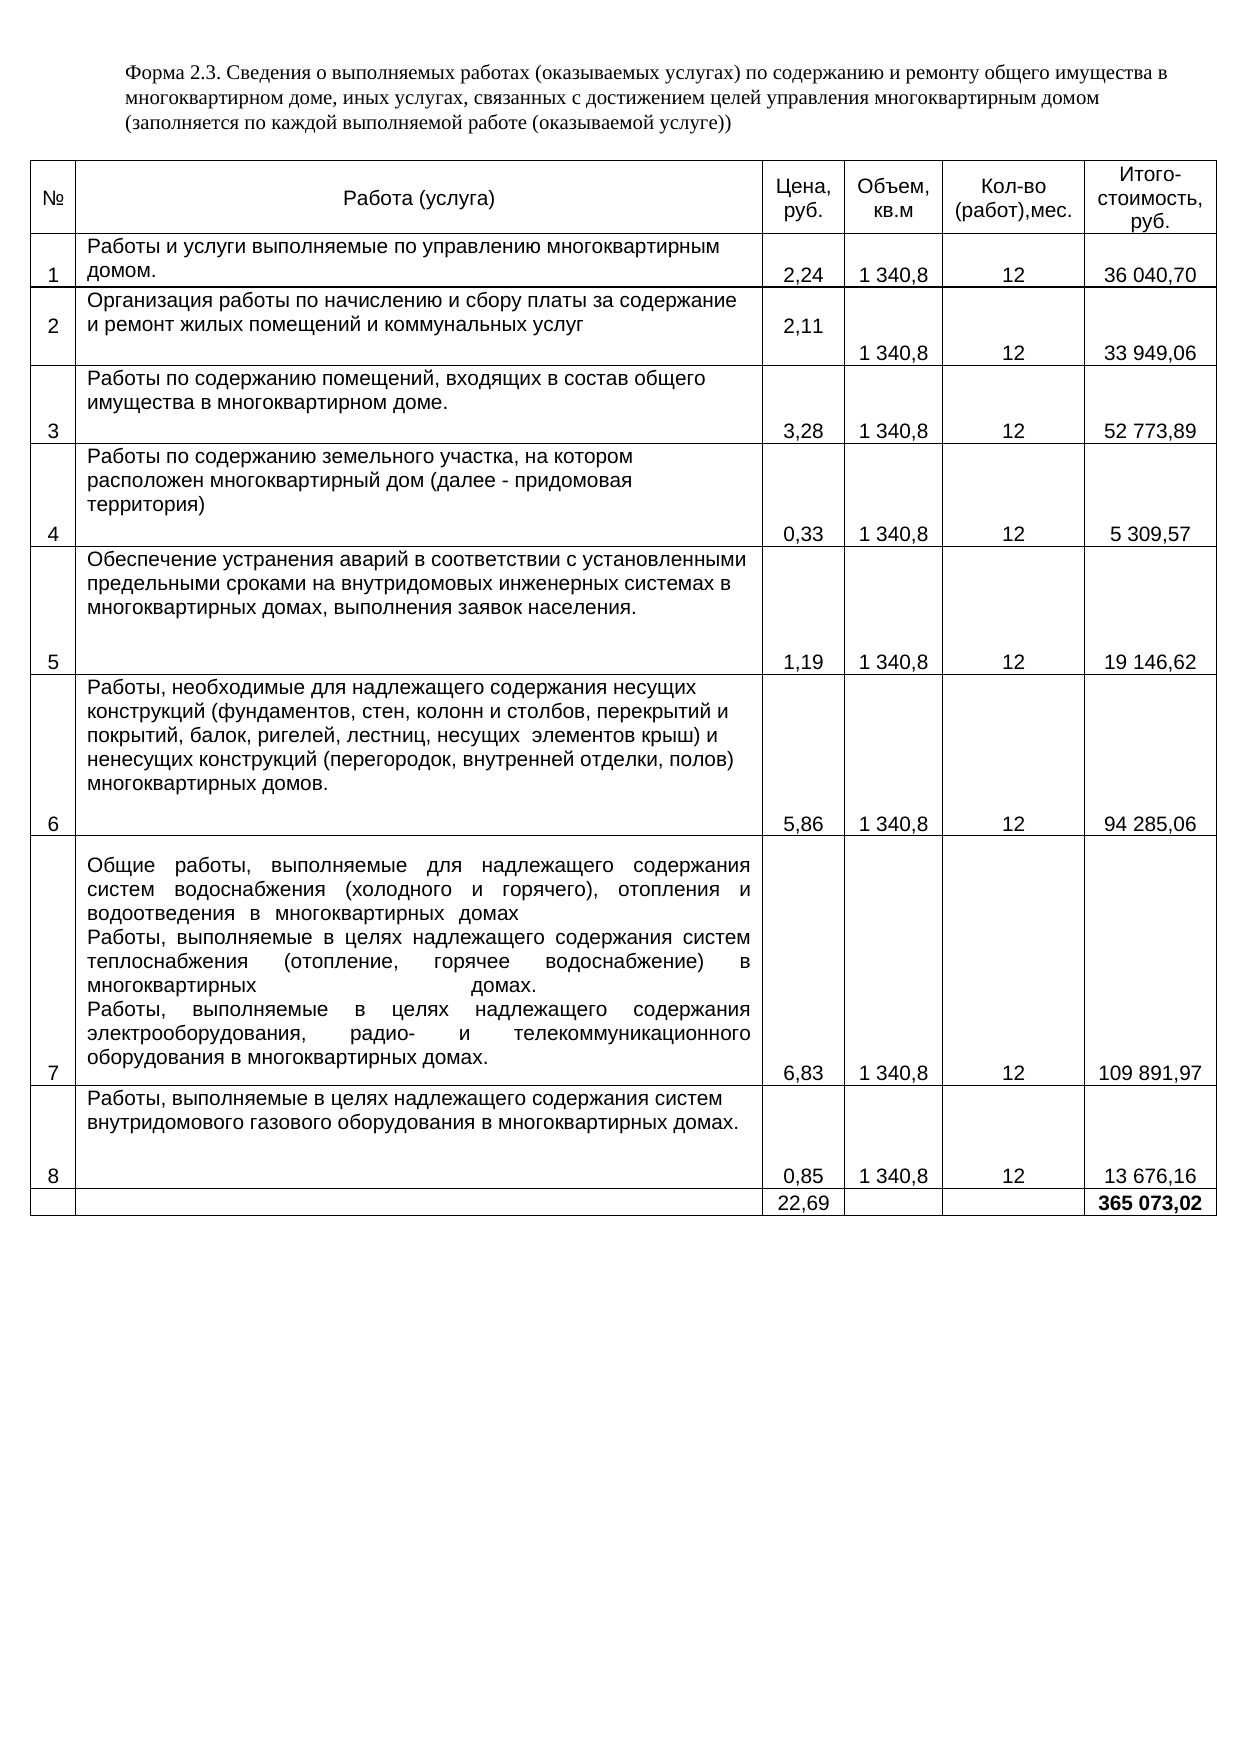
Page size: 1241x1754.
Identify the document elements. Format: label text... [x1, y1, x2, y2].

table_cell Работы по содержанию земельного участка, на котором расположен многоквартирный дом (далее - придомовая территория) [76, 444, 762, 546]
table_cell 36 040,70 [1085, 234, 1216, 286]
table_cell 5 309,57 [1085, 444, 1216, 546]
table_cell 12 [943, 547, 1084, 674]
table_cell 4 [31, 444, 75, 546]
table_cell 7 [31, 836, 75, 1085]
table_header Кол-во (работ),мес. [943, 161, 1084, 233]
table_cell 12 [943, 836, 1084, 1085]
table_cell 12 [943, 675, 1084, 835]
table_cell 2,11 [763, 288, 844, 364]
table_cell 2,24 [763, 234, 844, 286]
table_cell 6,83 [763, 836, 844, 1085]
table_cell Работы, необходимые для надлежащего содержания несущих конструкций (фундаментов, стен, колонн и столбов, перекрытий и покрытий, балок, ригелей, лестниц, несущих элементов крыш) и ненесущих конструкций (перегородок, внутренней отделки, полов) многоквартирных домов. [76, 675, 762, 835]
table_cell 1 340,8 [845, 675, 942, 835]
table_cell [943, 1189, 1084, 1214]
table_cell 0,85 [763, 1086, 844, 1188]
table_cell Работы по содержанию помещений, входящих в состав общего имущества в многоквартирном доме. [76, 366, 762, 443]
table_cell 109 891,97 [1085, 836, 1216, 1085]
table_cell [31, 1189, 75, 1214]
text Форма 2.3. Сведения о выполняемых работах (оказываемых услугах) по содержанию и ремонту общего имущества в многоквартирном доме, иных услугах, связанных с достижением целей управления многоквартирным домом (заполняется по каждой выполняемой работе (оказываемой услуге)) [125, 59, 1173, 134]
table_cell 5,86 [763, 675, 844, 835]
table_header Цена, руб. [763, 161, 844, 233]
table_cell 1 [31, 234, 75, 286]
table_cell 1 340,8 [845, 366, 942, 443]
table_cell 1 340,8 [845, 1086, 942, 1188]
table_cell 1 340,8 [845, 288, 942, 364]
table_cell 33 949,06 [1085, 288, 1216, 364]
table_cell [845, 1189, 942, 1214]
table_header Итого-стоимость, руб. [1085, 161, 1216, 233]
table_header Объем, кв.м [845, 161, 942, 233]
table_cell Работы, выполняемые в целях надлежащего содержания систем внутридомового газового оборудования в многоквартирных домах. [76, 1086, 762, 1188]
table_cell 8 [31, 1086, 75, 1188]
table_cell 6 [31, 675, 75, 835]
table_cell 5 [31, 547, 75, 674]
table_cell 3,28 [763, 366, 844, 443]
table_cell Обеспечение устранения аварий в соответствии с установленными предельными сроками на внутридомовых инженерных системах в многоквартирных домах, выполнения заявок населения. [76, 547, 762, 674]
table_cell 1 340,8 [845, 836, 942, 1085]
table_cell 94 285,06 [1085, 675, 1216, 835]
table_header № [31, 161, 75, 233]
table_cell 19 146,62 [1085, 547, 1216, 674]
table_cell 1 340,8 [845, 234, 942, 286]
table_cell 1 340,8 [845, 444, 942, 546]
table_cell 12 [943, 366, 1084, 443]
table_cell Организация работы по начислению и сбору платы за содержание и ремонт жилых помещений и коммунальных услуг [76, 288, 762, 364]
table_cell 12 [943, 234, 1084, 286]
table_cell Работы и услуги выполняемые по управлению многоквартирным домом. [76, 234, 762, 286]
table_cell 12 [943, 288, 1084, 364]
table_cell 12 [943, 444, 1084, 546]
table_cell 365 073,02 [1085, 1189, 1216, 1214]
table_cell [76, 1189, 762, 1214]
table_cell 22,69 [763, 1189, 844, 1214]
table_cell 1 340,8 [845, 547, 942, 674]
table_cell Общие работы, выполняемые для надлежащего содержания систем водоснабжения (холодного и горячего), отопления и водоотведения в многоквартирных домах Работы, выполняемые в целях надлежащего содержания систем теплоснабжения (отопление, горячее водоснабжение) в многоквартирных домах. Работы, выполняемые в целях надлежащего содержания электрооборудования, радио- и телекоммуникационного оборудования в многоквартирных домах. [76, 836, 762, 1085]
table_cell 13 676,16 [1085, 1086, 1216, 1188]
table_cell 2 [31, 288, 75, 364]
table_cell 3 [31, 366, 75, 443]
table_cell 1,19 [763, 547, 844, 674]
table_header Работа (услуга) [76, 161, 762, 233]
table_cell 0,33 [763, 444, 844, 546]
table_cell 52 773,89 [1085, 366, 1216, 443]
table_cell 12 [943, 1086, 1084, 1188]
